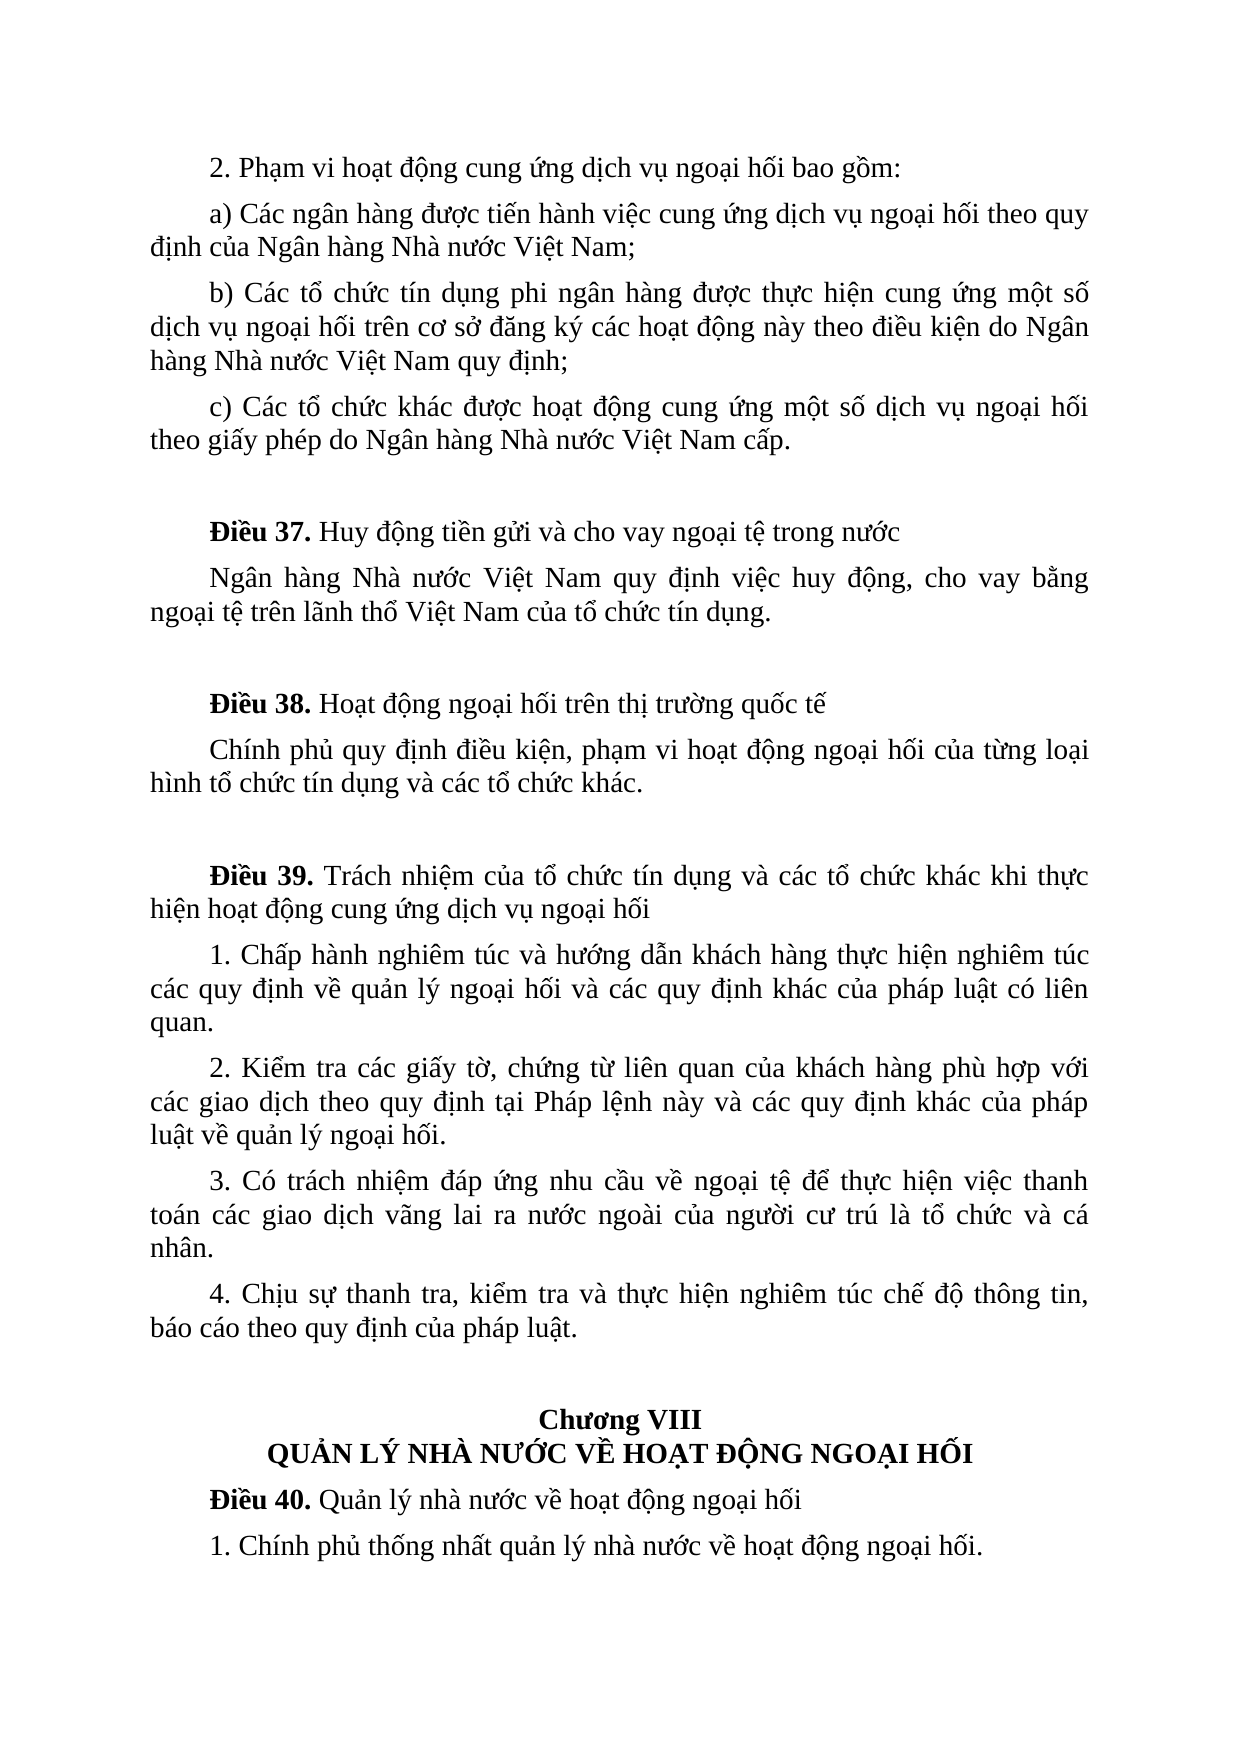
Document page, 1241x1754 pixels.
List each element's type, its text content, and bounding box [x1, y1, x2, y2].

text 1. Chính phủ thống nhất quản lý nhà nước về hoạt động ngoại hối. [150, 1528, 1090, 1561]
text 4. Chịu sự thanh tra, kiểm tra và thực hiện nghiêm túc chế độ thông tin, báo cáo theo quy định của pháp luật. [150, 1277, 1090, 1344]
text c) Các tổ chức khác được hoạt động cung ứng một số dịch vụ ngoại hối theo giấy phép do Ngân hàng Nhà nước Việt cấp. [150, 389, 1090, 456]
text Điều 38. Hoạt động ngoại hối trên thị trường quốc tế [150, 686, 1090, 719]
text Điều 40. Quản lý nhà nước về hoạt động ngoại hối [150, 1482, 1090, 1515]
text 2. Phạm vi hoạt động cung ứng dịch vụ ngoại hối bao gồm: [150, 150, 1090, 183]
text Chính phủ quy định điều kiện, phạm vi hoạt động ngoại hối của từng loại hình tổ chức tín dụng và các tổ chức khác. [150, 732, 1090, 799]
text 3. Có trách nhiệm đáp ứng nhu cầu về ngoại tệ để thực hiện việc thanh toán các giao dịch vãng lai ra nước ngoài của người cư trú là tổ chức và cá nhân. [150, 1163, 1090, 1264]
text a) Các ngân hàng được tiến hành việc cung ứng dịch vụ ngoại hối theo quy định của Ngân hàng Nhà nước Việt ; [150, 196, 1090, 263]
text Ngân hàng Nhà nước Việt quy định việc huy động, cho vay bằng ngoại tệ trên lãnh thổ Việt của tổ chức tín dụng. [150, 560, 1090, 627]
text Chương VIII QUẢN LÝ NHÀ NƯỚC VỀ HOẠT ĐỘNG NGOẠI HỐI [150, 1402, 1090, 1469]
text 1. Chấp hành nghiêm túc và hướng dẫn khách hàng thực hiện nghiêm túc các quy định về quản lý ngoại hối và các quy định khác của pháp luật có liên quan. [150, 937, 1090, 1038]
text Điều 39. Trách nhiệm của tổ chức tín dụng và các tổ chức khác khi thực hiện hoạt động cung ứng dịch vụ ngoại hối [150, 858, 1090, 925]
text b) Các tổ chức tín dụng phi ngân hàng được thực hiện cung ứng một số dịch vụ ngoại hối trên cơ sở đăng ký các hoạt động này theo điều kiện do Ngân hàng Nhà nước Việt quy định; [150, 276, 1090, 376]
text 2. Kiểm tra các giấy tờ, chứng từ liên quan của khách hàng phù hợp với các giao dịch theo quy định tại Pháp lệnh này và các quy định khác của pháp luật về quản lý ngoại hối. [150, 1050, 1090, 1151]
text Điều 37. Huy động tiền gửi và cho vay ngoại tệ trong nước [150, 514, 1090, 548]
